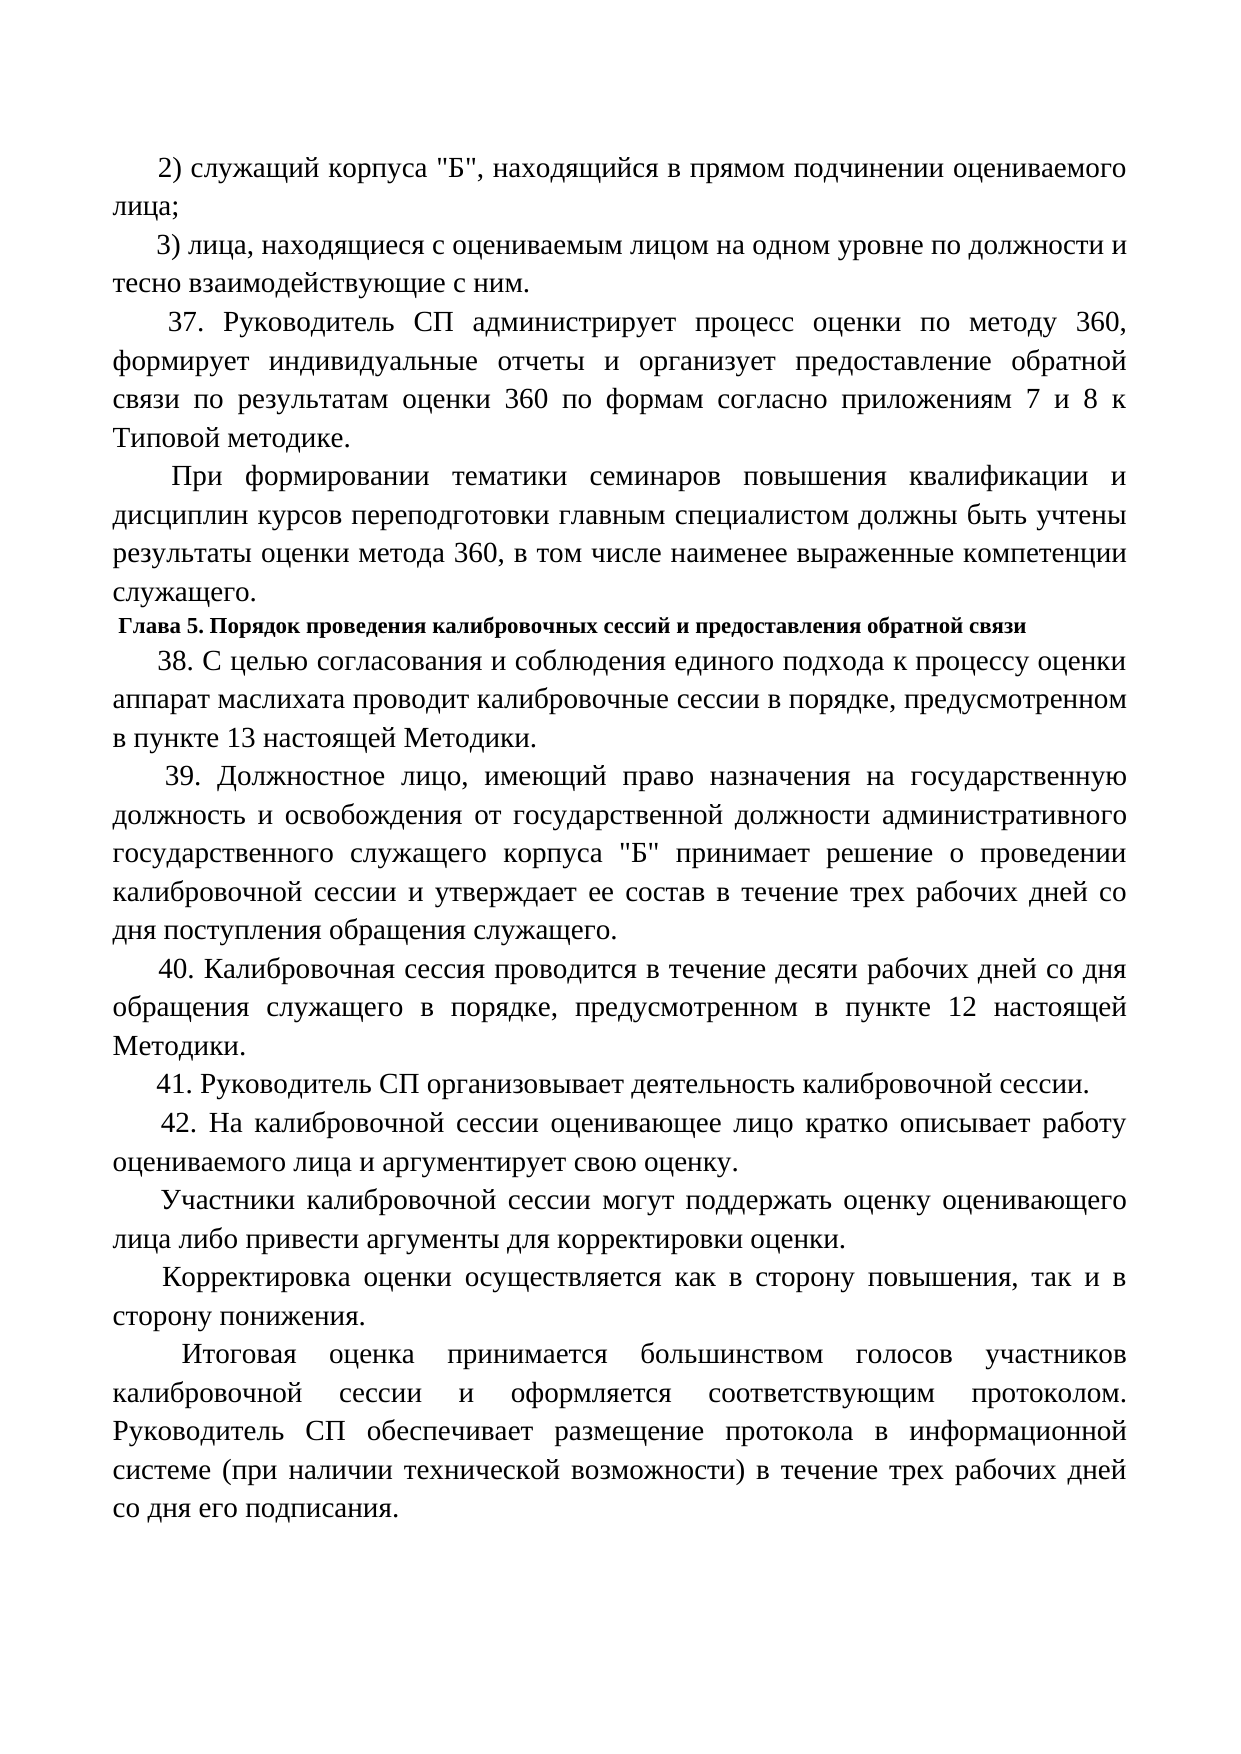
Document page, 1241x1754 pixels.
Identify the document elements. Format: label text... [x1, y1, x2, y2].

text Корректировка оценки осуществляется как в сторону повышения, так и в сторону понижения. [112, 1259, 1128, 1331]
text Глава 5. Порядок проведения калибровочных сессий и предоставления обратной связи [112, 612, 1128, 639]
text 2) служащий корпуса "Б", находящийся в прямом подчинении оцениваемого лица; [112, 150, 1128, 222]
text 38. С целью согласования и соблюдения единого подхода к процессу оценки аппарат маслихата проводит калибровочные сессии в порядке, предусмотренном в пункте 13 настоящей Методики. [112, 643, 1128, 753]
text 3) лица, находящиеся с оцениваемым лицом на одном уровне по должности и тесно взаимодействующие с ним. [112, 227, 1128, 299]
text При формировании тематики семинаров повышения квалификации и дисциплин курсов переподготовки главным специалистом должны быть учтены результаты оценки метода 360, в том числе наименее выраженные компетенции служащего. [112, 458, 1128, 607]
text 37. Руководитель СП администрирует процесс оценки по методу 360, формирует индивидуальные отчеты и организует предоставление обратной связи по результатам оценки 360 по формам согласно приложениям 7 и 8 к Типовой методике. [112, 304, 1128, 453]
text 41. Руководитель СП организовывает деятельность калибровочной сессии. [112, 1067, 1128, 1100]
text 42. На калибровочной сессии оценивающее лицо кратко описывает работу оцениваемого лица и аргументирует свою оценку. [112, 1105, 1128, 1177]
text Итоговая оценка принимается большинством голосов участников калибровочной сессии и оформляется соответствующим протоколом. Руководитель СП обеспечивает размещение протокола в информационной системе (при наличии технической возможности) в течение трех рабочих дней со дня его подписания. [112, 1336, 1128, 1524]
text 39. Должностное лицо, имеющий право назначения на государственную должность и освобождения от государственной должности административного государственного служащего корпуса "Б" принимает решение о проведении калибровочной сессии и утверждает ее состав в течение трех рабочих дней со дня поступления обращения служащего. [112, 758, 1128, 946]
text Участники калибровочной сессии могут поддержать оценку оценивающего лица либо привести аргументы для корректировки оценки. [112, 1182, 1128, 1254]
text 40. Калибровочная сессия проводится в течение десяти рабочих дней со дня обращения служащего в порядке, предусмотренном в пункте 12 настоящей Методики. [112, 951, 1128, 1062]
